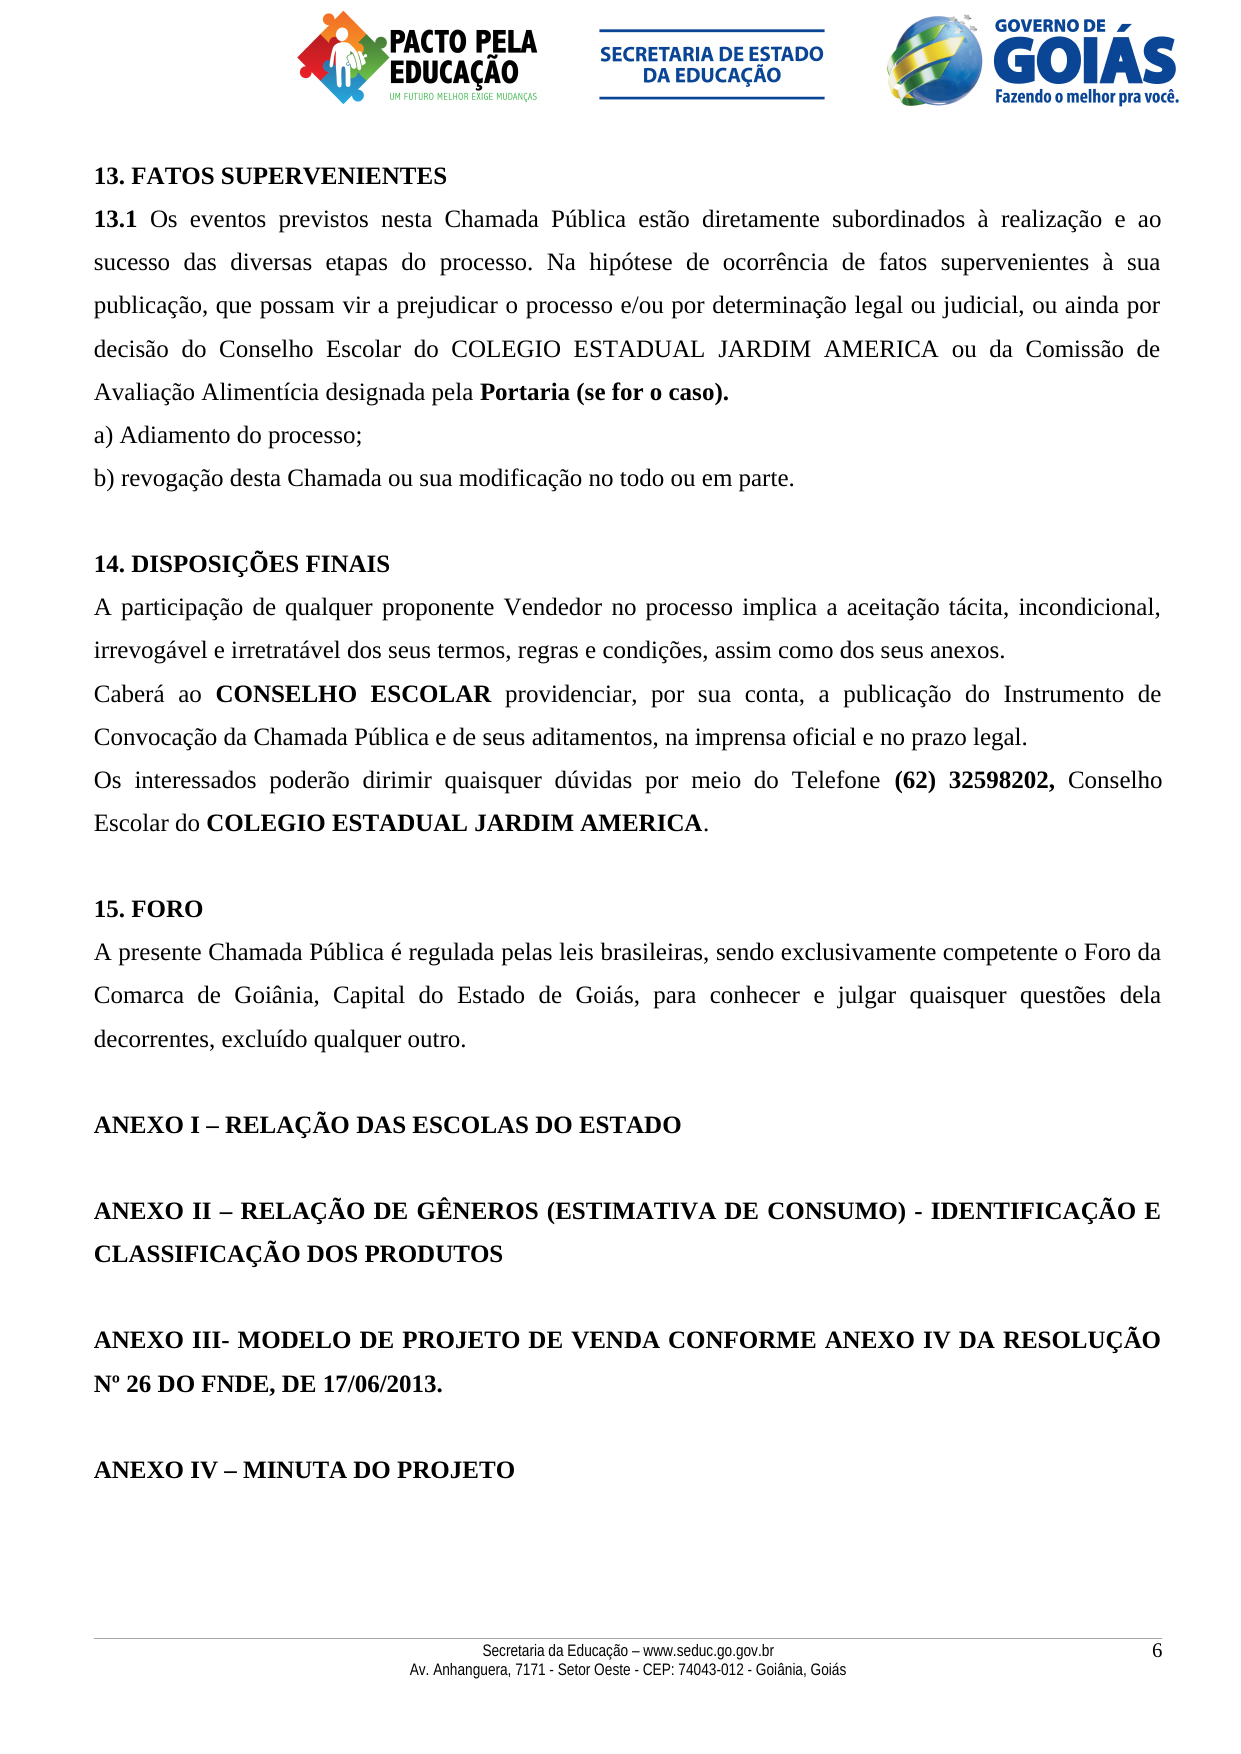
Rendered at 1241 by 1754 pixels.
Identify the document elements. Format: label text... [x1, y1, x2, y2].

text 13. FATOS SUPERVENIENTES [94, 161, 1162, 190]
text 15. FORO [94, 894, 1162, 923]
text Caberá ao CONSELHO ESCOLAR providenciar, por sua conta, a publicação do Instrumento de Convocação da Chamada Pública e de seus aditamentos, na imprensa oficial e no prazo legal. [94, 679, 1162, 751]
text a) Adiamento do processo; [94, 420, 1162, 449]
text A presente Chamada Pública é regulada pelas leis brasileiras, sendo exclusivamente competente o Foro da Comarca de Goiânia, Capital do Estado de Goiás, para conhecer e julgar quaisquer questões dela decorrentes, excluído qualquer outro. [94, 937, 1162, 1052]
text 13.1 Os eventos previstos nesta Chamada Pública estão diretamente subordinados à realização e ao sucesso das diversas etapas do processo. Na hipótese de ocorrência de fatos supervenientes à sua publicação, que possam vir a prejudicar o processo e/ou por determinação legal ou judicial, ou ainda por decisão do Conselho Escolar do COLEGIO ESTADUAL JARDIM AMERICA ou da Comissão de Avaliação Alimentícia designada pela Portaria (se for o caso). [94, 204, 1162, 406]
text ANEXO III- MODELO DE PROJETO DE VENDA CONFORME ANEXO IV DA RESOLUÇÃO Nº 26 DO FNDE, DE 17/06/2013. [94, 1326, 1162, 1397]
text 14. DISPOSIÇÕES FINAIS [94, 549, 1162, 578]
picture [288, 6, 1186, 115]
text ANEXO I – RELAÇÃO DAS ESCOLAS DO ESTADO [94, 1110, 1162, 1139]
text Os interessados poderão dirimir quaisquer dúvidas por meio do Telefone (62) 32598202, Conselho Escolar do COLEGIO ESTADUAL JARDIM AMERICA. [94, 765, 1162, 837]
text ANEXO IV – MINUTA DO PROJETO [94, 1455, 1162, 1484]
text A participação de qualquer proponente Vendedor no processo implica a aceitação tácita, incondicional, irrevogável e irretratável dos seus termos, regras e condições, assim como dos seus anexos. [94, 592, 1162, 664]
text b) revogação desta Chamada ou sua modificação no todo ou em parte. [94, 463, 1162, 492]
text ANEXO II – RELAÇÃO DE GÊNEROS (ESTIMATIVA DE CONSUMO) - IDENTIFICAÇÃO E CLASSIFICAÇÃO DOS PRODUTOS [94, 1196, 1162, 1268]
